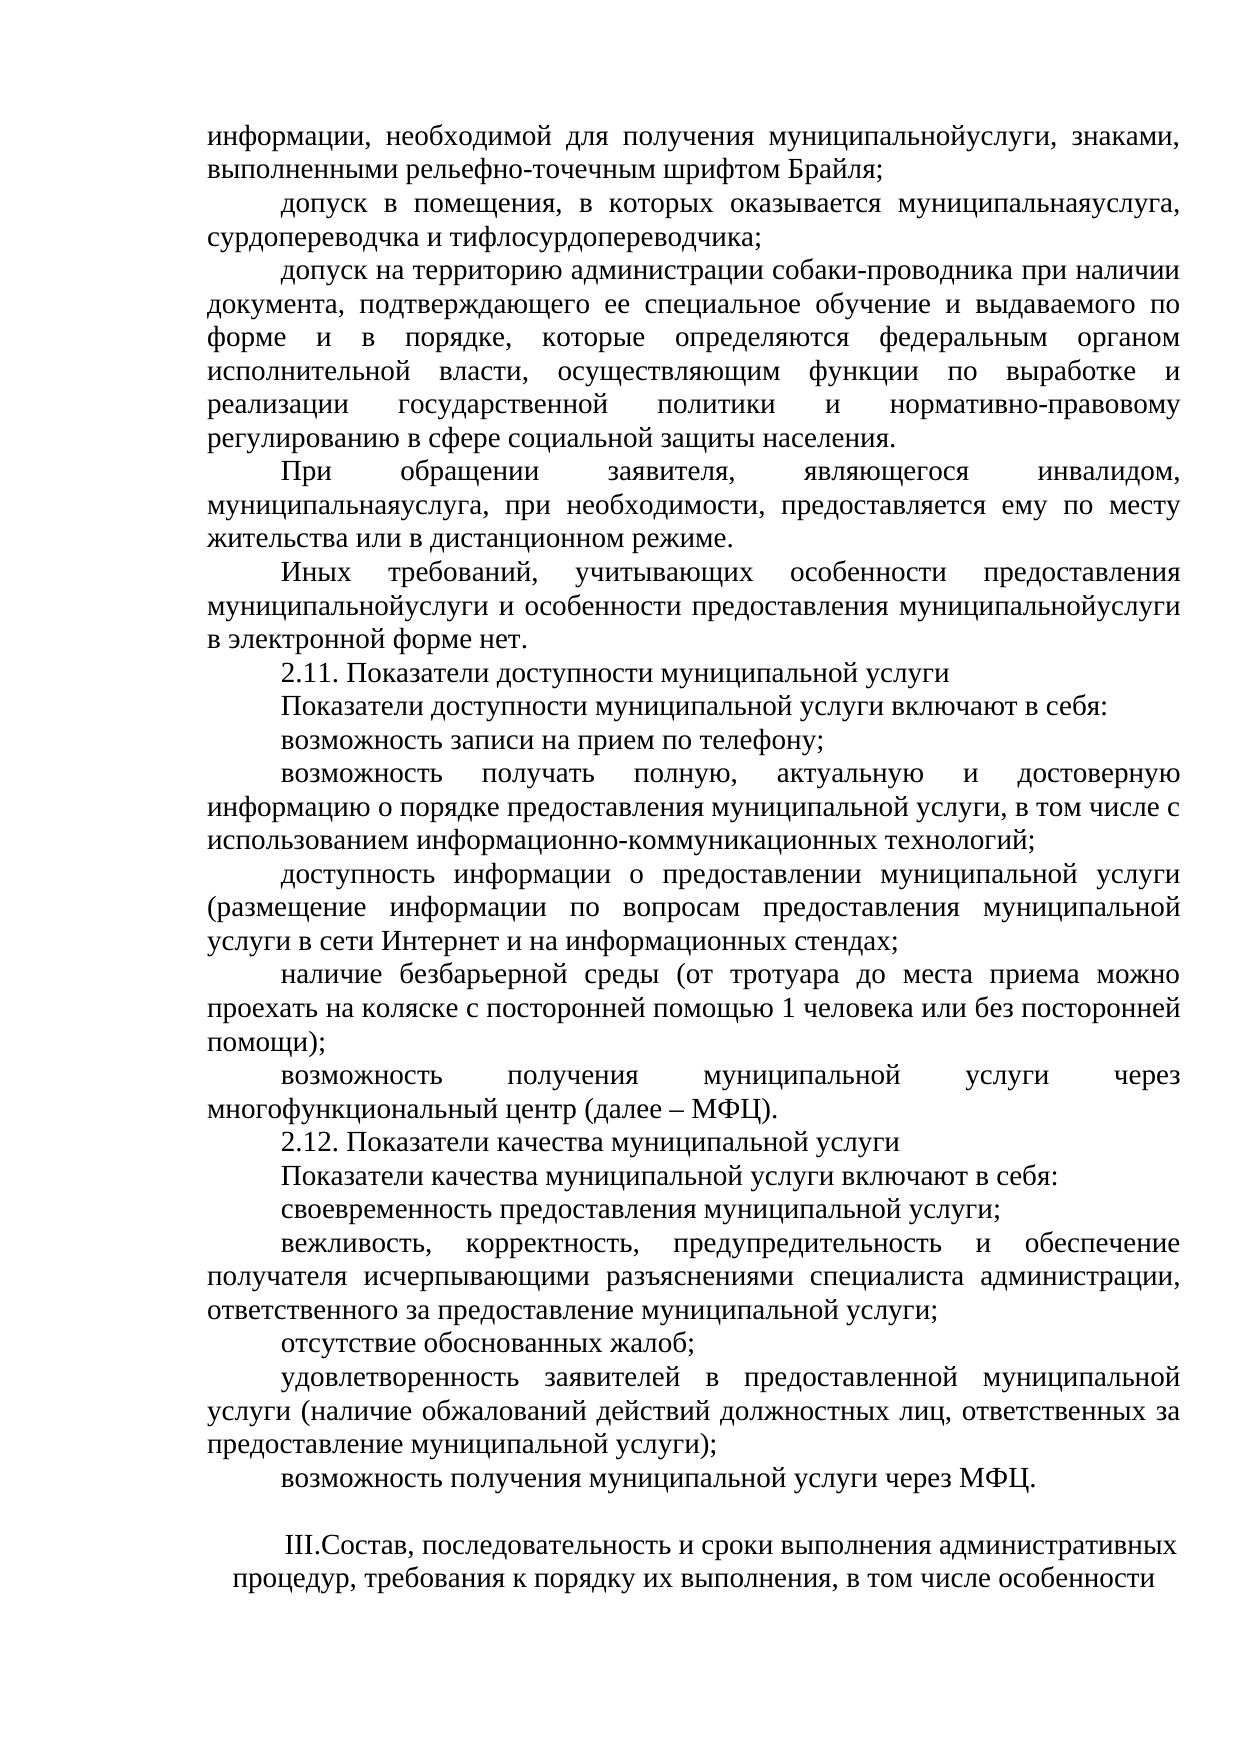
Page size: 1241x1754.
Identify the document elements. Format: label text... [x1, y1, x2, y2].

text 2.11. Показатели доступности муниципальной услуги [207, 655, 1181, 688]
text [207, 1527, 1181, 1594]
text доступность информации о предоставлении муниципальной услуги (размещение информации по вопросам предоставления муниципальной услуги в сети Интернет и на информационных стендах; [207, 856, 1181, 957]
text возможность получения муниципальной услуги через многофункциональный центр (далее – МФЦ). [207, 1057, 1181, 1124]
text отсутствие обоснованных жалоб; [207, 1326, 1181, 1359]
text наличие безбарьерной среды (от тротуара до места приема можно проехать на коляске с посторонней помощью 1 человека или без посторонней помощи); [207, 957, 1181, 1057]
text При обращении заявителя, являющегося инвалидом, муниципальнаяуслуга, при необходимости, предоставляется ему по месту жительства или в дистанционном режиме. [207, 453, 1181, 554]
text возможность получения муниципальной услуги через МФЦ. [207, 1460, 1181, 1493]
text допуск на территорию администрации собаки-проводника при наличии документа, подтверждающего ее специальное обучение и выдаваемого по форме и в порядке, которые определяются федеральным органом исполнительной власти, осуществляющим функции по выработке и реализации государственной политики и нормативно-правовому регулированию в сфере социальной защиты населения. [207, 252, 1181, 453]
text Иных требований, учитывающих особенности предоставления муниципальнойуслуги и особенности предоставления муниципальнойуслуги в электронной форме нет. [207, 554, 1181, 655]
text допуск в помещения, в которых оказывается муниципальнаяуслуга, сурдопереводчка и тифлосурдопереводчика; [207, 185, 1181, 252]
text своевременность предоставления муниципальной услуги; [207, 1191, 1181, 1225]
text удовлетворенность заявителей в предоставленной муниципальной услуги (наличие обжалований действий должностных лиц, ответственных за предоставление муниципальной услуги); [207, 1359, 1181, 1460]
text Показатели доступности муниципальной услуги включают в себя: [207, 688, 1181, 722]
text 2.12. Показатели качества муниципальной услуги [207, 1124, 1181, 1158]
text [207, 118, 1181, 185]
text возможность записи на прием по телефону; [207, 722, 1181, 755]
text возможность получать полную, актуальную и достоверную информацию о порядке предоставления муниципальной услуги, в том числе с использованием информационно-коммуникационных технологий; [207, 755, 1181, 856]
text Показатели качества муниципальной услуги включают в себя: [207, 1158, 1181, 1191]
text вежливость, корректность, предупредительность и обеспечение получателя исчерпывающими разъяснениями специалиста администрации, ответственного за предоставление муниципальной услуги; [207, 1225, 1181, 1326]
